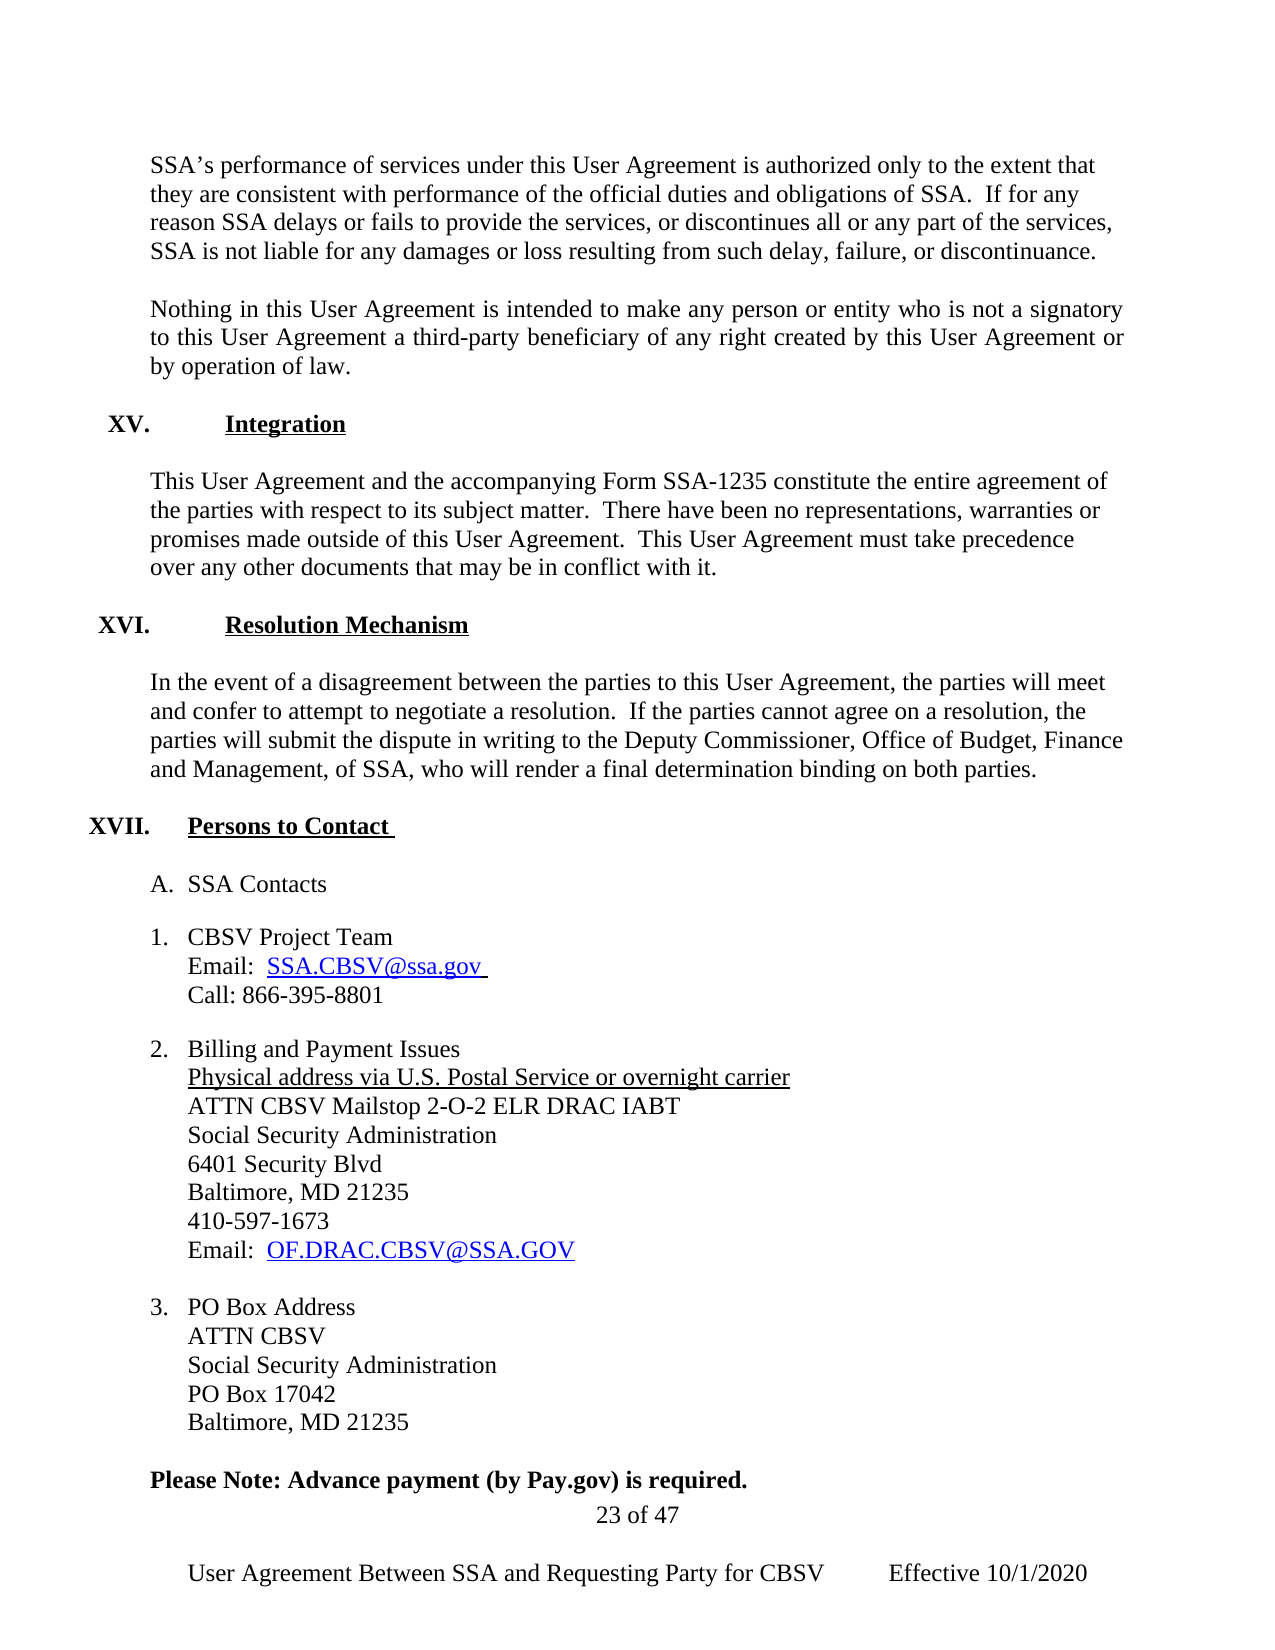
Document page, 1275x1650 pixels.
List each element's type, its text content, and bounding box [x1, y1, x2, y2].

text Physical address via U.S. Postal Service or overnight carrier [187, 1062, 1125, 1091]
text Email: SSA.CBSV@ssa.gov [187, 951, 1125, 980]
text Baltimore, MD 21235 [187, 1177, 1125, 1206]
text ATTN CBSV Mailstop 2-O-2 ELR DRAC IABT [187, 1091, 1125, 1120]
subtitle Persons to Contact [150, 811, 1125, 840]
text SSA’s performance of services under this User Agreement is authorized only to the extent that they are consistent with performance of the official duties and obligations of SSA. If for any reason SSA delays or fails to provide the services, or discontinues all or any part of the services, SSA is not liable for any damages or loss resulting from such delay, failure, or discontinuance. [150, 150, 1125, 265]
text 6401 Security Blvd [187, 1149, 1125, 1177]
subtitle Resolution Mechanism [150, 610, 1125, 639]
text In the event of a disagreement between the parties to this User Agreement, the parties will meet and confer to attempt to negotiate a resolution. If the parties cannot agree on a resolution, the parties will submit the dispute in writing to the Deputy Commissioner, Office of Budget, Finance and Management, of SSA, who will render a final determination binding on both parties. [150, 667, 1125, 782]
text Nothing in this User Agreement is intended to make any person or entity who is not a signatory to this User Agreement a third-party beneficiary of any right created by this User Agreement or by operation of law. [150, 294, 1125, 380]
subtitle SSA Contacts [150, 869, 1125, 897]
list PO Box Address [150, 1292, 1125, 1321]
text Email: OF.DRAC.CBSV@SSA.GOV [187, 1235, 1125, 1264]
list CBSV Project Team [150, 922, 1125, 951]
text Social Security Administration [187, 1120, 1125, 1149]
text PO Box 17042 [187, 1379, 1125, 1407]
text Please Note: Advance payment (by Pay.gov) is required. [150, 1465, 1125, 1494]
text Social Security Administration [187, 1350, 1125, 1379]
text 410-597-1673 [187, 1206, 1125, 1235]
text This User Agreement and the accompanying Form SSA-1235 constitute the entire agreement of the parties with respect to its subject matter. There have been no representations, warranties or promises made outside of this User Agreement. This User Agreement must take precedence over any other documents that may be in conflict with it. [150, 466, 1125, 581]
text Baltimore, MD 21235 [150, 1407, 1125, 1436]
subtitle Integration [150, 409, 1125, 437]
list Billing and Payment Issues [150, 1034, 1125, 1062]
text Call: 866-395-8801 [187, 980, 1125, 1009]
text ATTN CBSV [187, 1321, 1125, 1350]
